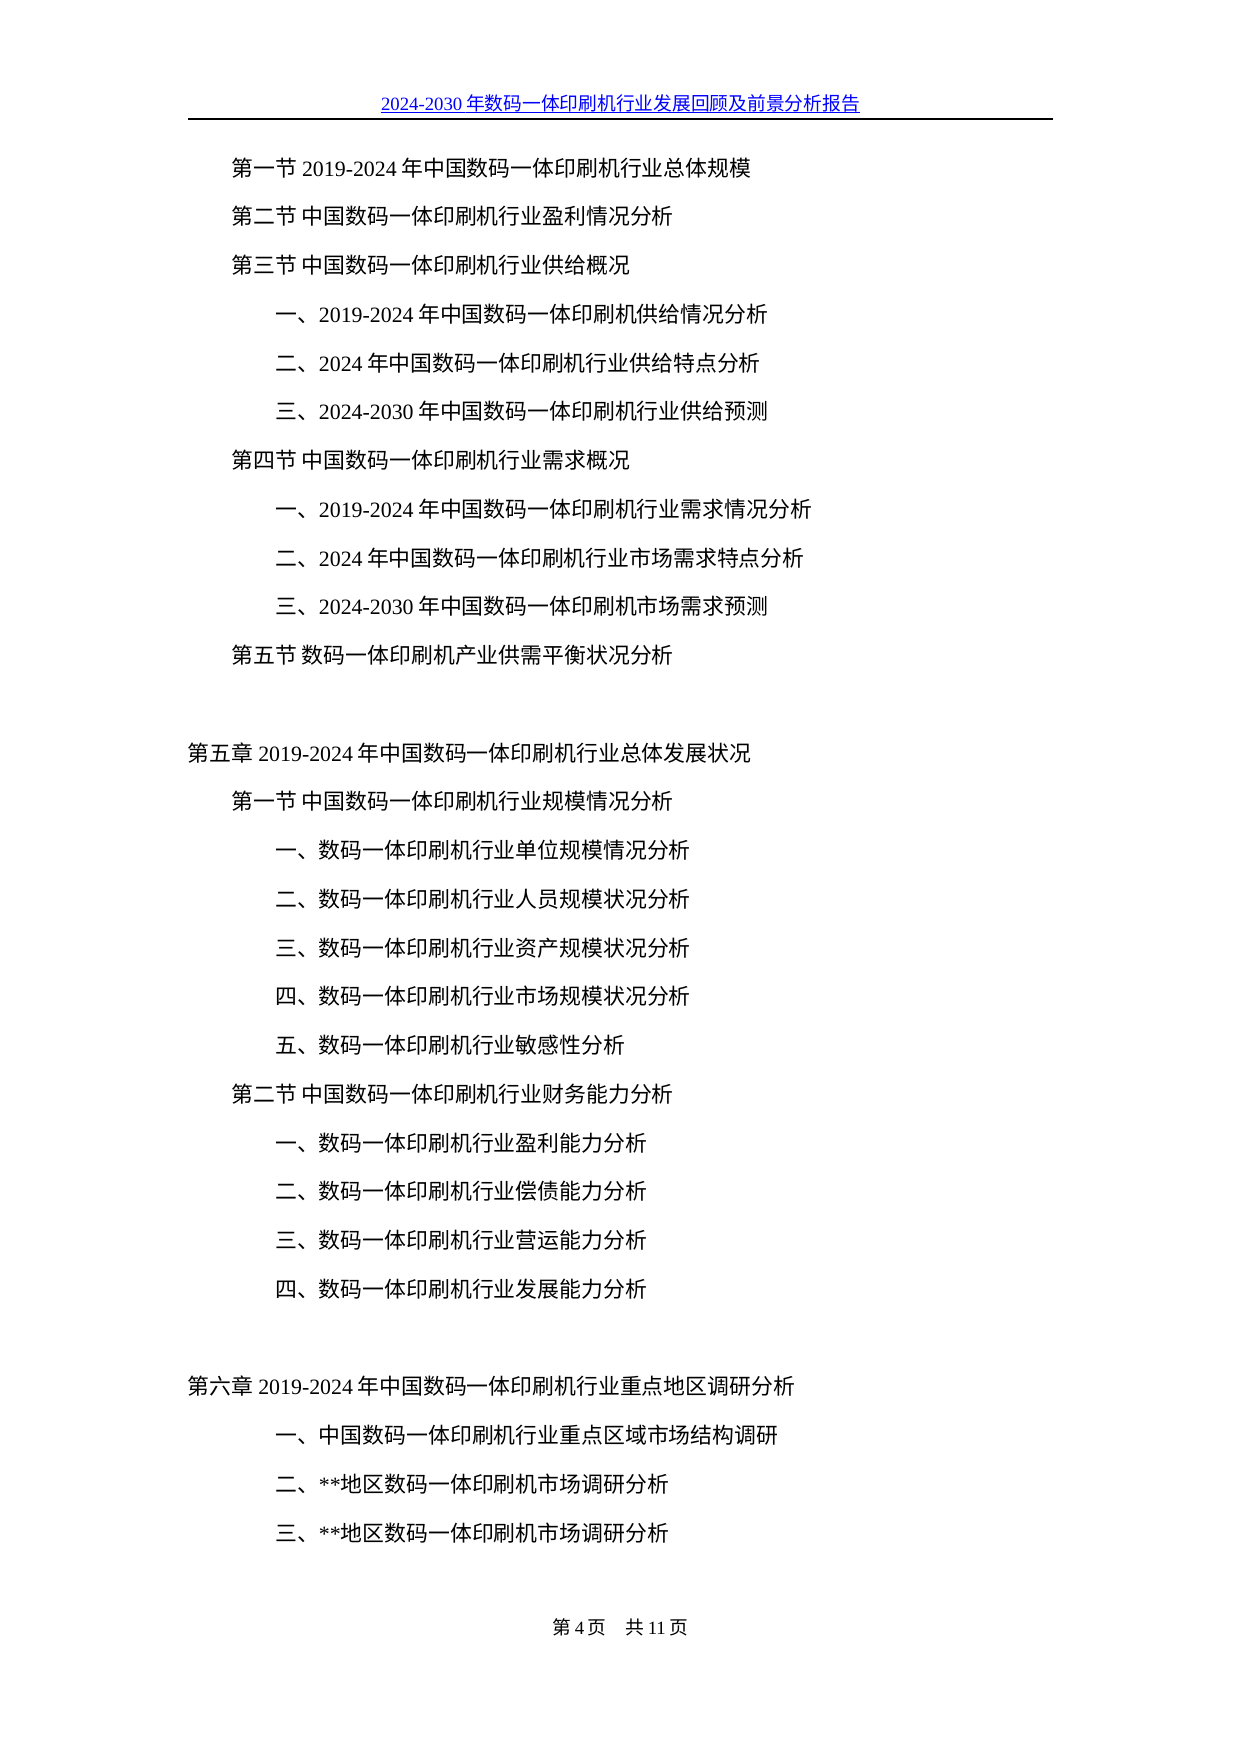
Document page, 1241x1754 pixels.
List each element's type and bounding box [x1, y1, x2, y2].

text [187, 150, 1053, 1548]
